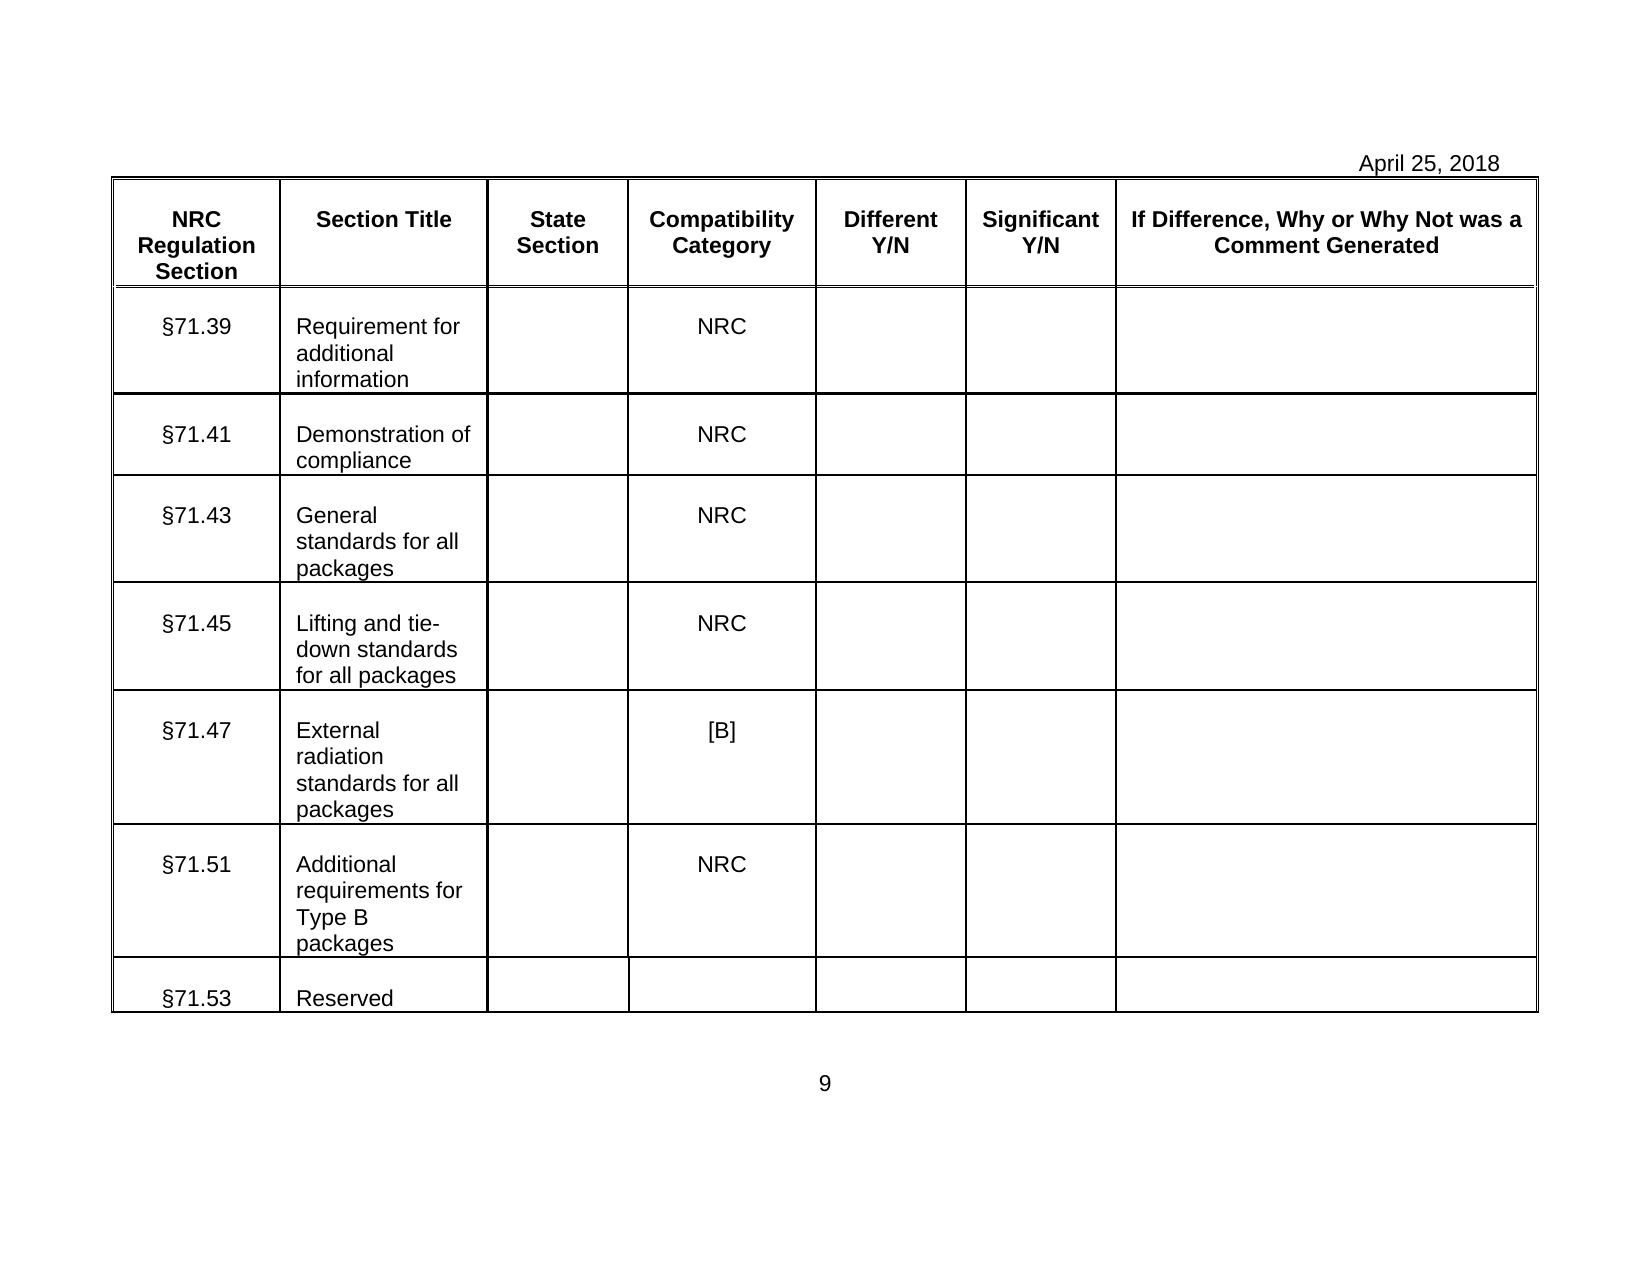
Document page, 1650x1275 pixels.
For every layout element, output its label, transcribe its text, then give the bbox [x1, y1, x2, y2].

table_cell [489, 958, 628, 1011]
table_cell [630, 958, 815, 1011]
table_cell [967, 825, 1115, 956]
table_cell [817, 583, 965, 688]
table_cell [817, 288, 965, 392]
table_cell Demonstration of compliance [281, 395, 486, 473]
table_cell [1117, 583, 1536, 688]
table_cell [489, 395, 627, 473]
table_cell §71.43 [114, 476, 279, 581]
table_header State Section [489, 180, 627, 285]
table_cell §71.39 [113, 285, 279, 392]
table_header Different Y/N [817, 180, 965, 285]
table_cell NRC [629, 583, 815, 688]
table_cell [1117, 691, 1536, 822]
table_cell [1117, 476, 1536, 581]
table_cell [1117, 395, 1536, 473]
table_cell Additional requirements for Type B packages [281, 825, 486, 956]
table_cell [817, 958, 965, 1011]
table_cell [967, 958, 1115, 1011]
table_cell NRC [629, 825, 815, 956]
table_cell [817, 395, 965, 473]
table_header Compatibility Category [629, 180, 815, 285]
table_cell [1117, 958, 1536, 1011]
table_cell General standards for all packages [281, 476, 486, 581]
table_cell Reserved [281, 958, 486, 1011]
table_cell [967, 691, 1115, 822]
table_cell [967, 476, 1115, 581]
table_cell NRC [629, 476, 815, 581]
table_cell [B] [629, 691, 815, 822]
table_cell [817, 691, 965, 822]
table_cell §71.47 [114, 691, 279, 822]
table_cell [817, 476, 965, 581]
table_cell [489, 691, 627, 822]
table_cell External radiation standards for all packages [281, 691, 486, 822]
table_header Significant Y/N [967, 180, 1115, 285]
table_cell NRC [629, 288, 815, 392]
table_cell [967, 288, 1115, 392]
table_cell §71.41 [114, 395, 279, 473]
table_cell §71.51 [114, 825, 279, 956]
table_cell NRC [629, 395, 815, 473]
table_cell [1117, 825, 1536, 956]
table_cell Requirement for additional information [281, 288, 486, 392]
table_header Section Title [281, 180, 486, 285]
table_cell §71.53 [114, 958, 279, 1011]
table_cell [489, 288, 627, 392]
table_cell [967, 583, 1115, 688]
table_header NRC Regulation Section [114, 180, 279, 285]
table_header If Difference, Why or Why Not was a Comment Generated [1117, 180, 1536, 285]
table_cell [489, 825, 627, 956]
table_cell [817, 825, 965, 956]
table_cell Lifting and tie-down standards for all packages [281, 583, 486, 688]
table_cell [489, 583, 627, 688]
table_cell [489, 476, 627, 581]
table_cell §71.45 [114, 583, 279, 688]
table_cell [967, 395, 1115, 473]
table_cell [1117, 285, 1537, 392]
